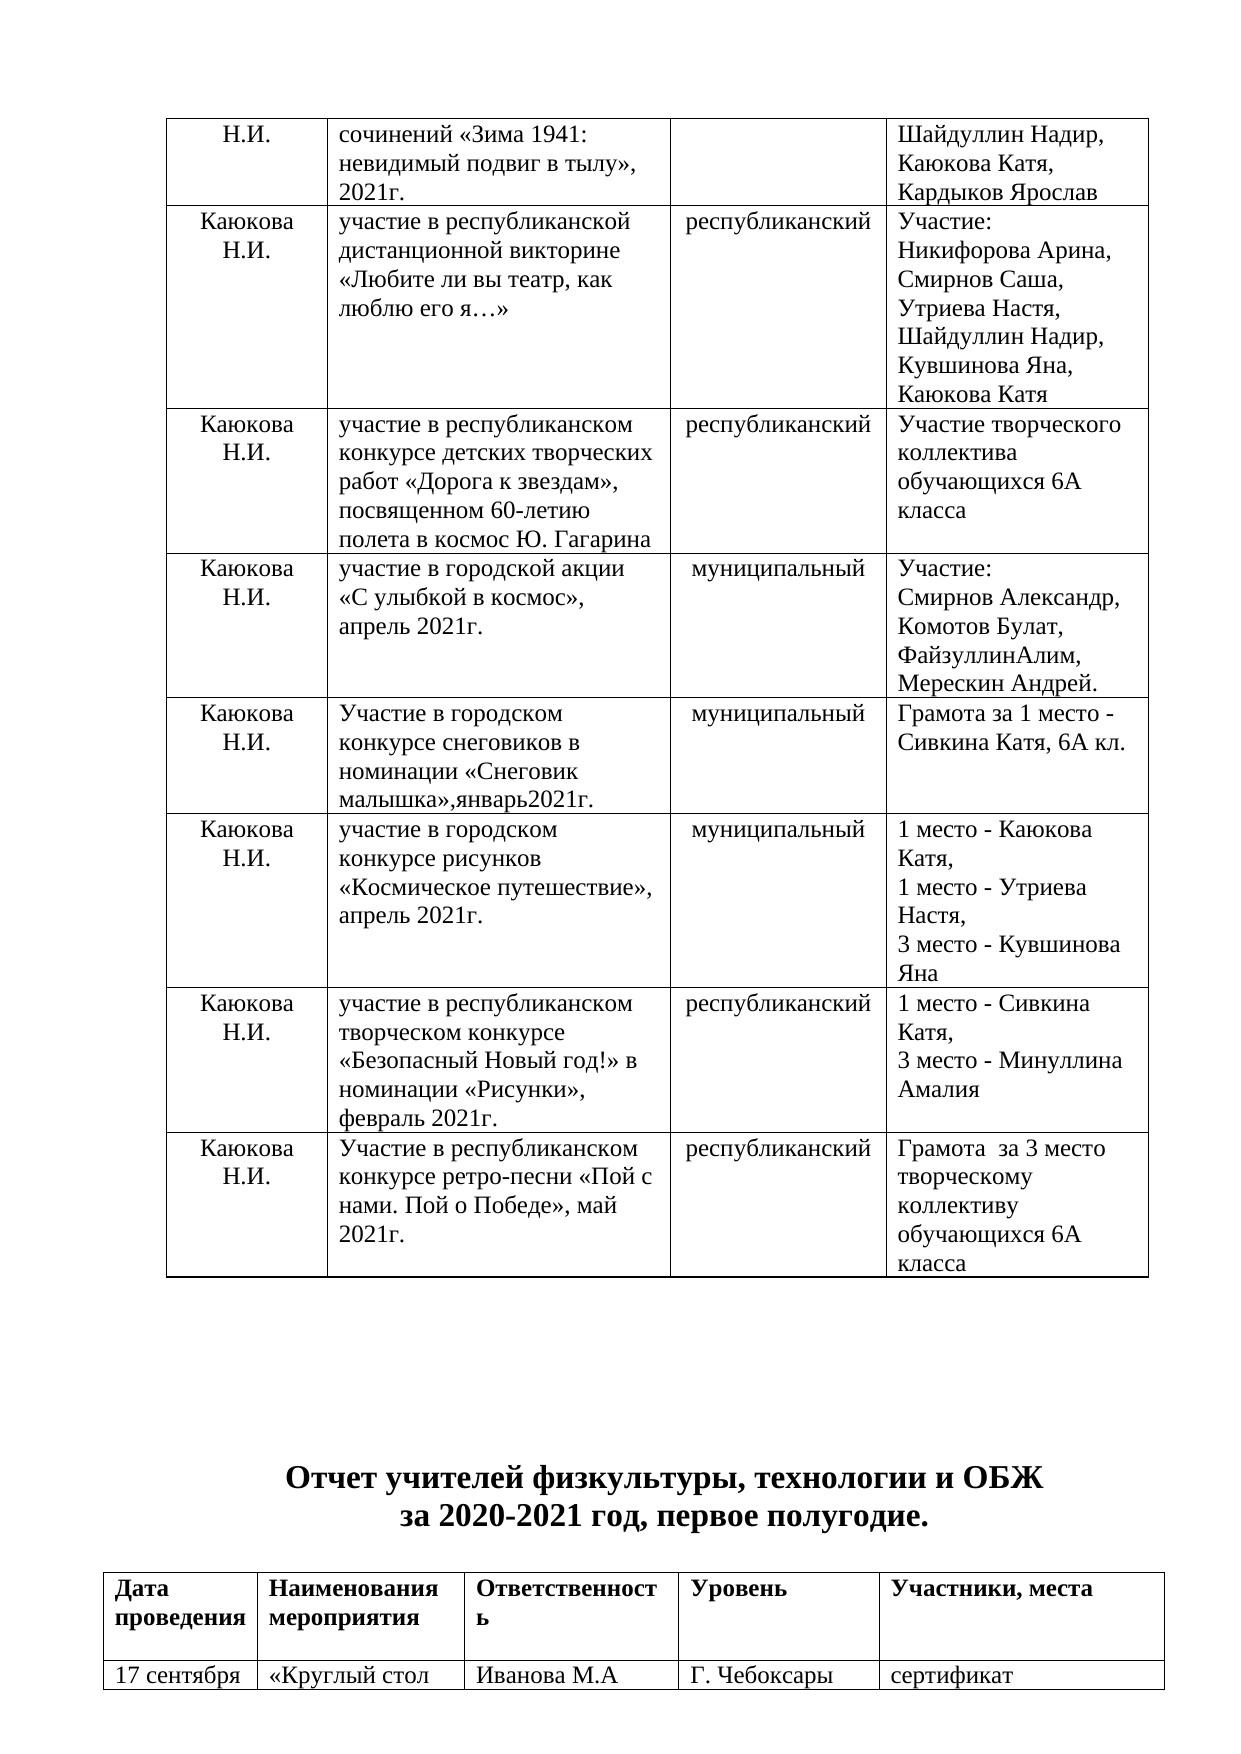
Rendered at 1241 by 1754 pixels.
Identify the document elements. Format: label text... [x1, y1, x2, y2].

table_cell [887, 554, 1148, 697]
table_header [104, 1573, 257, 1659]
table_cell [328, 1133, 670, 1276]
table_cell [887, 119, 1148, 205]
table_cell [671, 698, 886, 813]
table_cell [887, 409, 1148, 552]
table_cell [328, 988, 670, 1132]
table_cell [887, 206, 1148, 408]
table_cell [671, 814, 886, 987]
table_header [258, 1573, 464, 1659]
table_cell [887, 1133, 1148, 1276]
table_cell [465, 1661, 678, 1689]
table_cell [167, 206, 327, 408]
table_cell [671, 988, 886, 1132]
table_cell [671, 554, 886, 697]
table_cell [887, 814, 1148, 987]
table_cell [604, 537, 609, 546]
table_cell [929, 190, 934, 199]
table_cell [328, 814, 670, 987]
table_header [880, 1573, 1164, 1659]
text за 2020-2021 год, первое полугодие. [177, 1496, 1152, 1534]
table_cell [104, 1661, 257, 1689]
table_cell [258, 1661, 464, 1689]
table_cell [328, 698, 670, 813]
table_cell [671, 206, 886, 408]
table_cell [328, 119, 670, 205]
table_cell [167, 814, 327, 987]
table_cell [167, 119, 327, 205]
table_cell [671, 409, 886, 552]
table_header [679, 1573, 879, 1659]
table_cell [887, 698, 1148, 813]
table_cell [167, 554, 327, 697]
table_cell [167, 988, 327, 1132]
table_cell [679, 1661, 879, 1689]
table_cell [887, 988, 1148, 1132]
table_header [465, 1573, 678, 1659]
text Отчет учителей физкультуры, технологии и ОБЖ [177, 1457, 1152, 1496]
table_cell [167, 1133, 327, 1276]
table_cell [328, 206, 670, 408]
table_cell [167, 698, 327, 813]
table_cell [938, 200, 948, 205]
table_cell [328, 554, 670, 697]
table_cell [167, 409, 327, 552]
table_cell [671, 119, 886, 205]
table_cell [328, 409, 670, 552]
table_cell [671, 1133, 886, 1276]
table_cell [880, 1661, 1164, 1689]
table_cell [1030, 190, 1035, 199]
